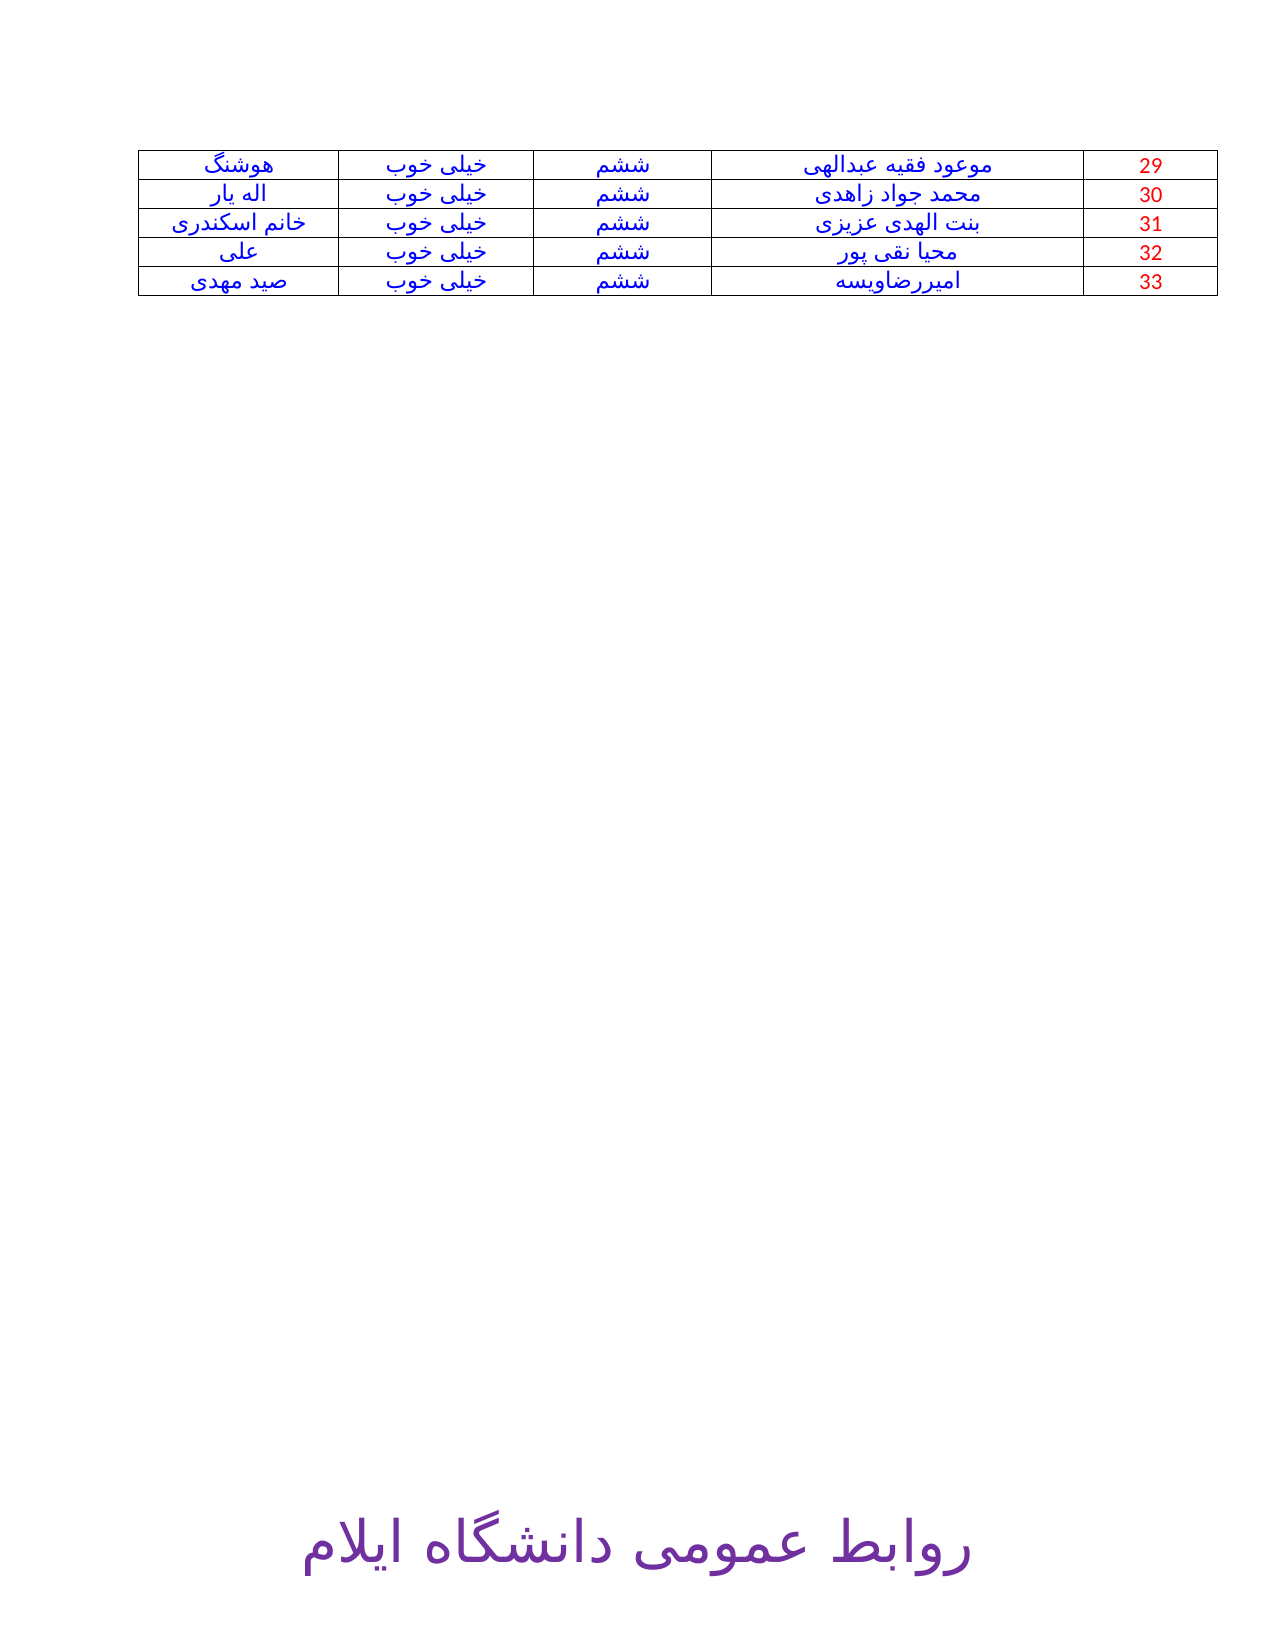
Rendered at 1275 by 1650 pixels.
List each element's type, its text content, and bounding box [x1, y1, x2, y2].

table_cell ششم [534, 180, 711, 208]
table_cell صید مهدی [139, 267, 338, 295]
table_cell خیلی خوب [339, 209, 533, 237]
table_cell محیا نقی پور [712, 238, 1083, 266]
table_cell بنت الهدی عزیزی [712, 209, 1083, 237]
table_cell 33 [1084, 267, 1217, 295]
table_cell امیررضاویسه [712, 267, 1083, 295]
table_cell علی [139, 238, 338, 266]
table_cell ششم [534, 209, 711, 237]
table_cell 32 [1084, 238, 1217, 266]
table_cell 31 [1084, 209, 1217, 237]
table_cell اله یار [139, 180, 338, 208]
table_cell ششم [534, 238, 711, 266]
table_cell محمد جواد زاهدی [712, 180, 1083, 208]
table_cell 29 [1084, 151, 1217, 179]
table_cell خیلی خوب [339, 267, 533, 295]
table_cell موعود فقیه عبدالهی [712, 151, 1083, 179]
table_cell ششم [534, 151, 711, 179]
table_cell ششم [534, 267, 711, 295]
table_cell خیلی خوب [339, 180, 533, 208]
table_cell خانم اسکندری [139, 209, 338, 237]
table_cell 30 [1084, 180, 1217, 208]
table_cell خیلی خوب [339, 151, 533, 179]
table_cell هوشنگ [139, 151, 338, 179]
table_cell خیلی خوب [339, 238, 533, 266]
